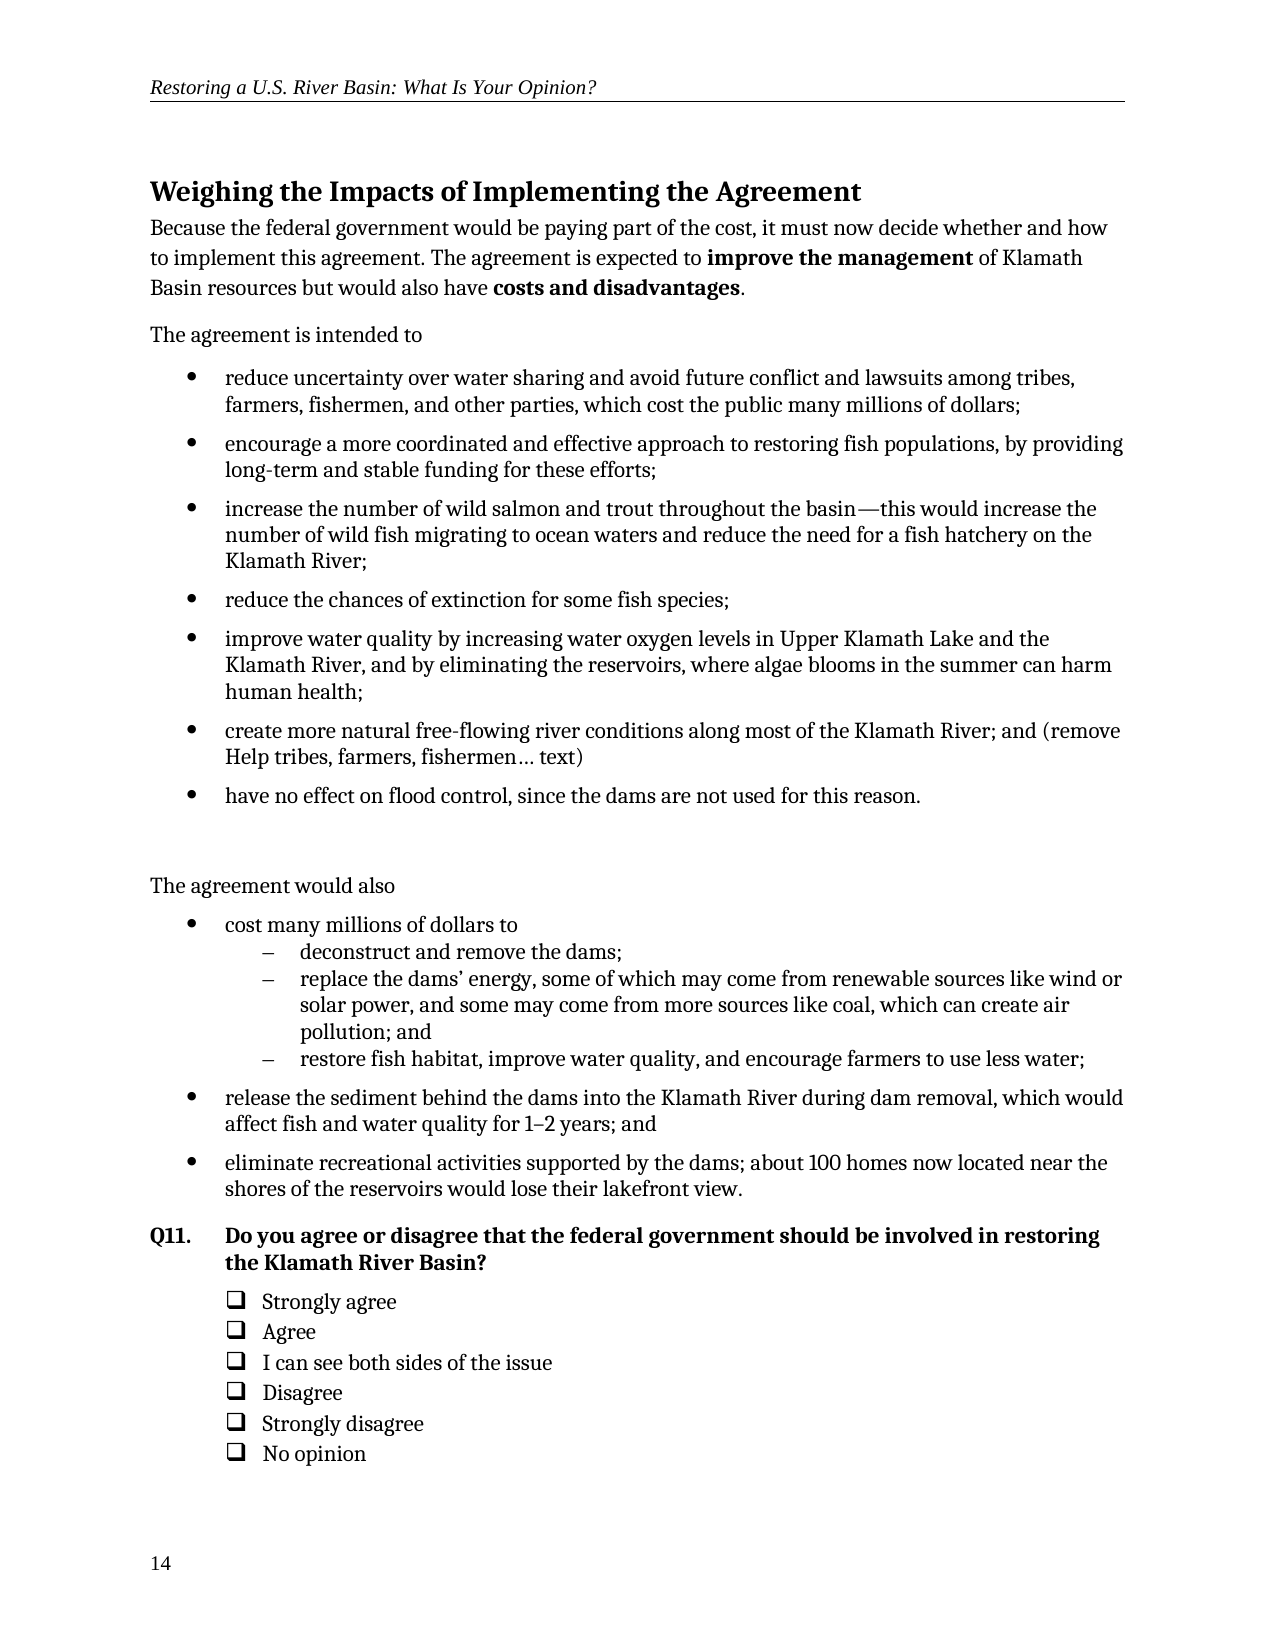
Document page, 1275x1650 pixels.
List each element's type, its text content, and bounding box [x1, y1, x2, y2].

list encourage a more coordinated and effective approach to restoring fish populations, by providing long-term and stable funding for these efforts; [187, 430, 1125, 483]
list create more natural free-flowing river conditions along most of the Klamath River; and (remove Help tribes, farmers, fishermen… text) [187, 717, 1125, 770]
text Agree [225, 1319, 600, 1345]
list reduce the chances of extinction for some fish species; [187, 587, 1125, 613]
text Strongly agree [225, 1288, 600, 1315]
list release the sediment behind the dams into the Klamath River during dam removal, which would affect fish and water quality for 1–2 years; and [187, 1084, 1125, 1137]
text Do you agree or disagree that the federal government should be involved in restoring the Klamath River Basin? [150, 1223, 1125, 1276]
list reduce uncertainty over water sharing and avoid future conflict and lawsuits among tribes, farmers, fishermen, and other parties, which cost the public many millions of dollars; [187, 365, 1125, 418]
list cost many millions of dollars to [187, 912, 1125, 938]
list replace the dams’ energy, some of which may come from renewable sources like wind or solar power, and some may come from more sources like coal, which can create air pollution; and [262, 965, 1125, 1045]
text Because the federal government would be paying part of the cost, it must now decide whether and how to implement this agreement. The agreement is expected to improve the management of Klamath Basin resources but would also have costs and disadvantages. [150, 215, 1125, 302]
list eliminate recreational activities supported by the dams; about 100 homes now located near the shores of the reservoirs would lose their lakefront view. [187, 1150, 1125, 1202]
text The agreement would also [150, 873, 1125, 899]
list have no effect on flood control, since the dams are not used for this reason. [187, 783, 1125, 809]
list restore fish habitat, improve water quality, and encourage farmers to use less water; [262, 1045, 1125, 1072]
text The agreement is intended to [150, 322, 1125, 348]
text Strongly disagree [225, 1411, 600, 1437]
text No opinion [225, 1441, 600, 1467]
list increase the number of wild salmon and trout throughout the basin—this would increase the number of wild fish migrating to ocean waters and reduce the need for a fish hatchery on the Klamath River; [187, 496, 1125, 574]
text Disagree [225, 1380, 600, 1406]
list improve water quality by increasing water oxygen levels in Upper Klamath Lake and the Klamath River, and by eliminating the reservoirs, where algae blooms in the summer can harm human health; [187, 626, 1125, 705]
list deconstruct and remove the dams; [262, 938, 1125, 965]
text I can see both sides of the issue [225, 1349, 600, 1376]
subtitle Weighing the Impacts of Implementing the Agreement [150, 175, 1125, 208]
